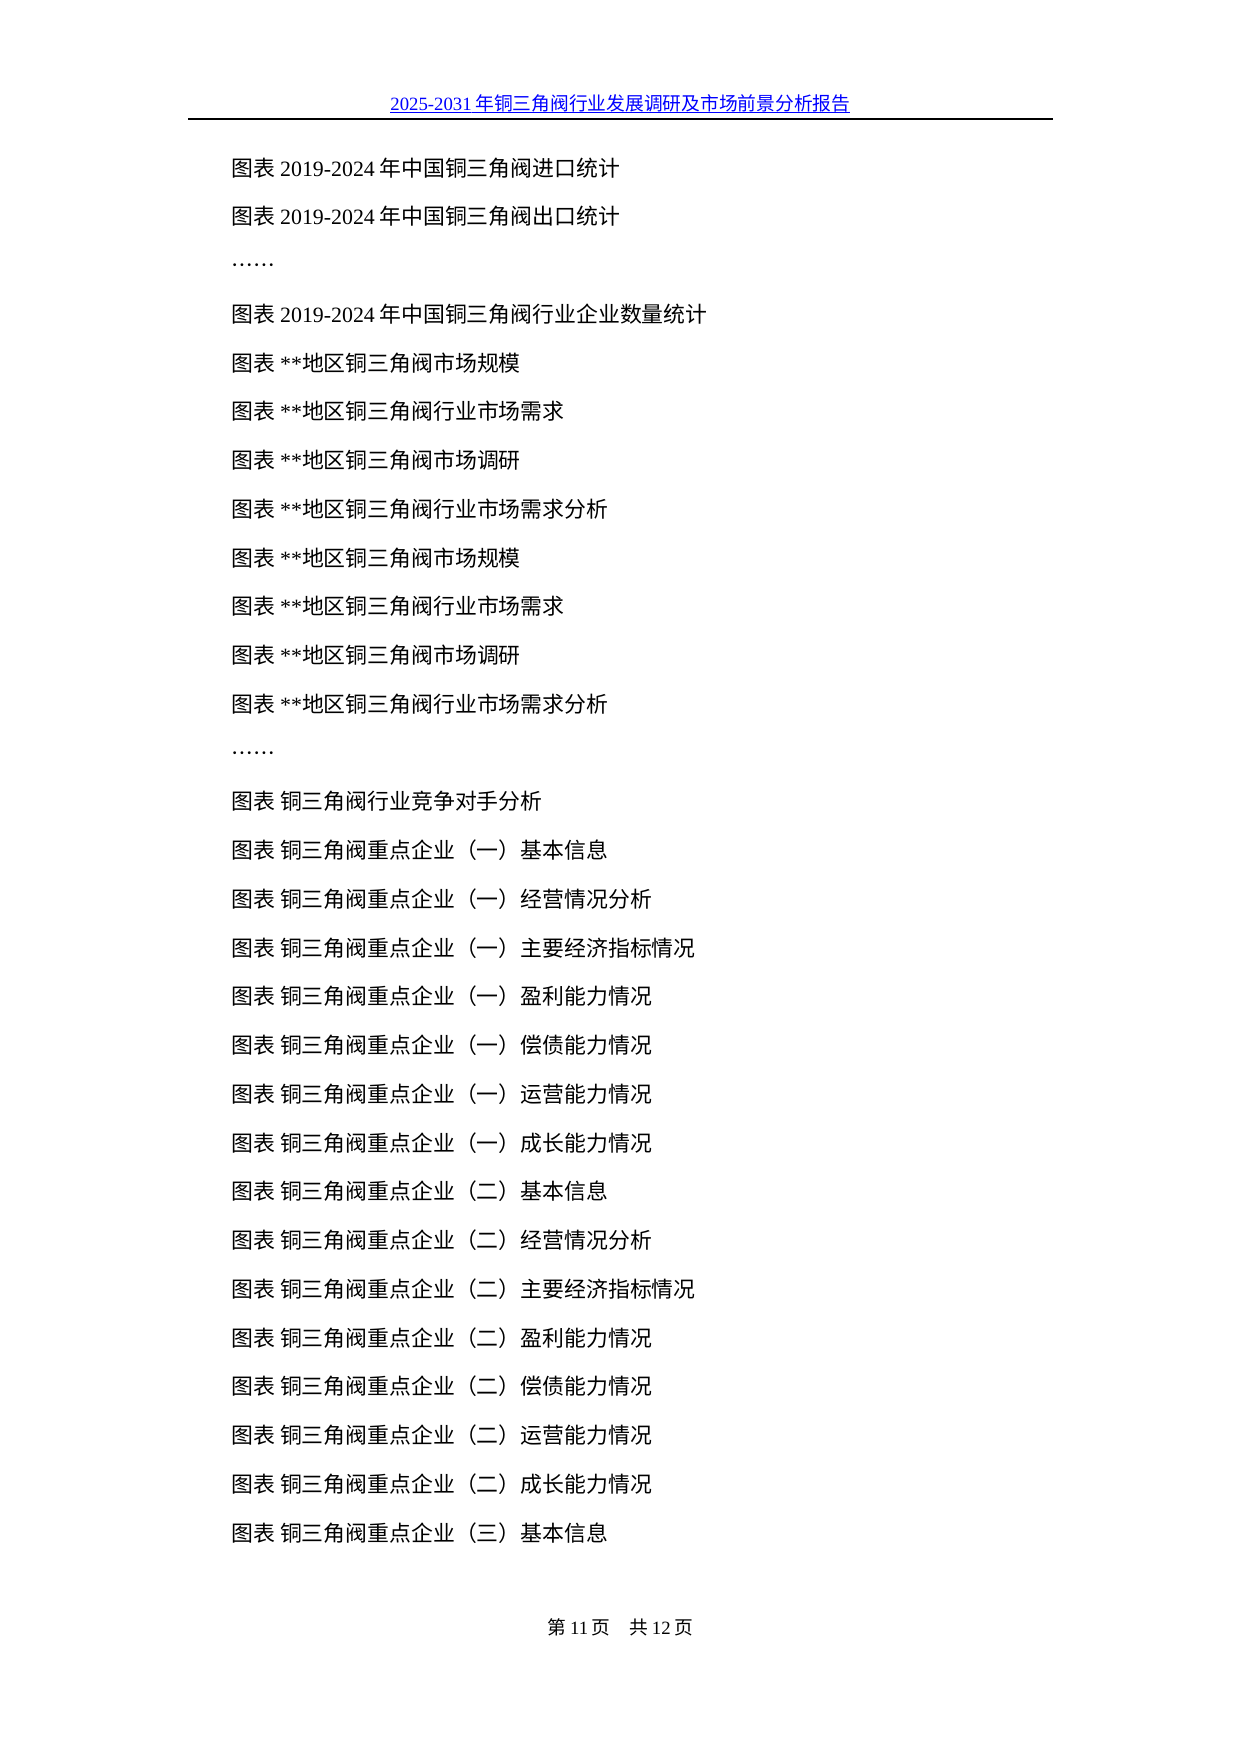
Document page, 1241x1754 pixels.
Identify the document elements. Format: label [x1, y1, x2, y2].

text [187, 150, 1053, 1548]
